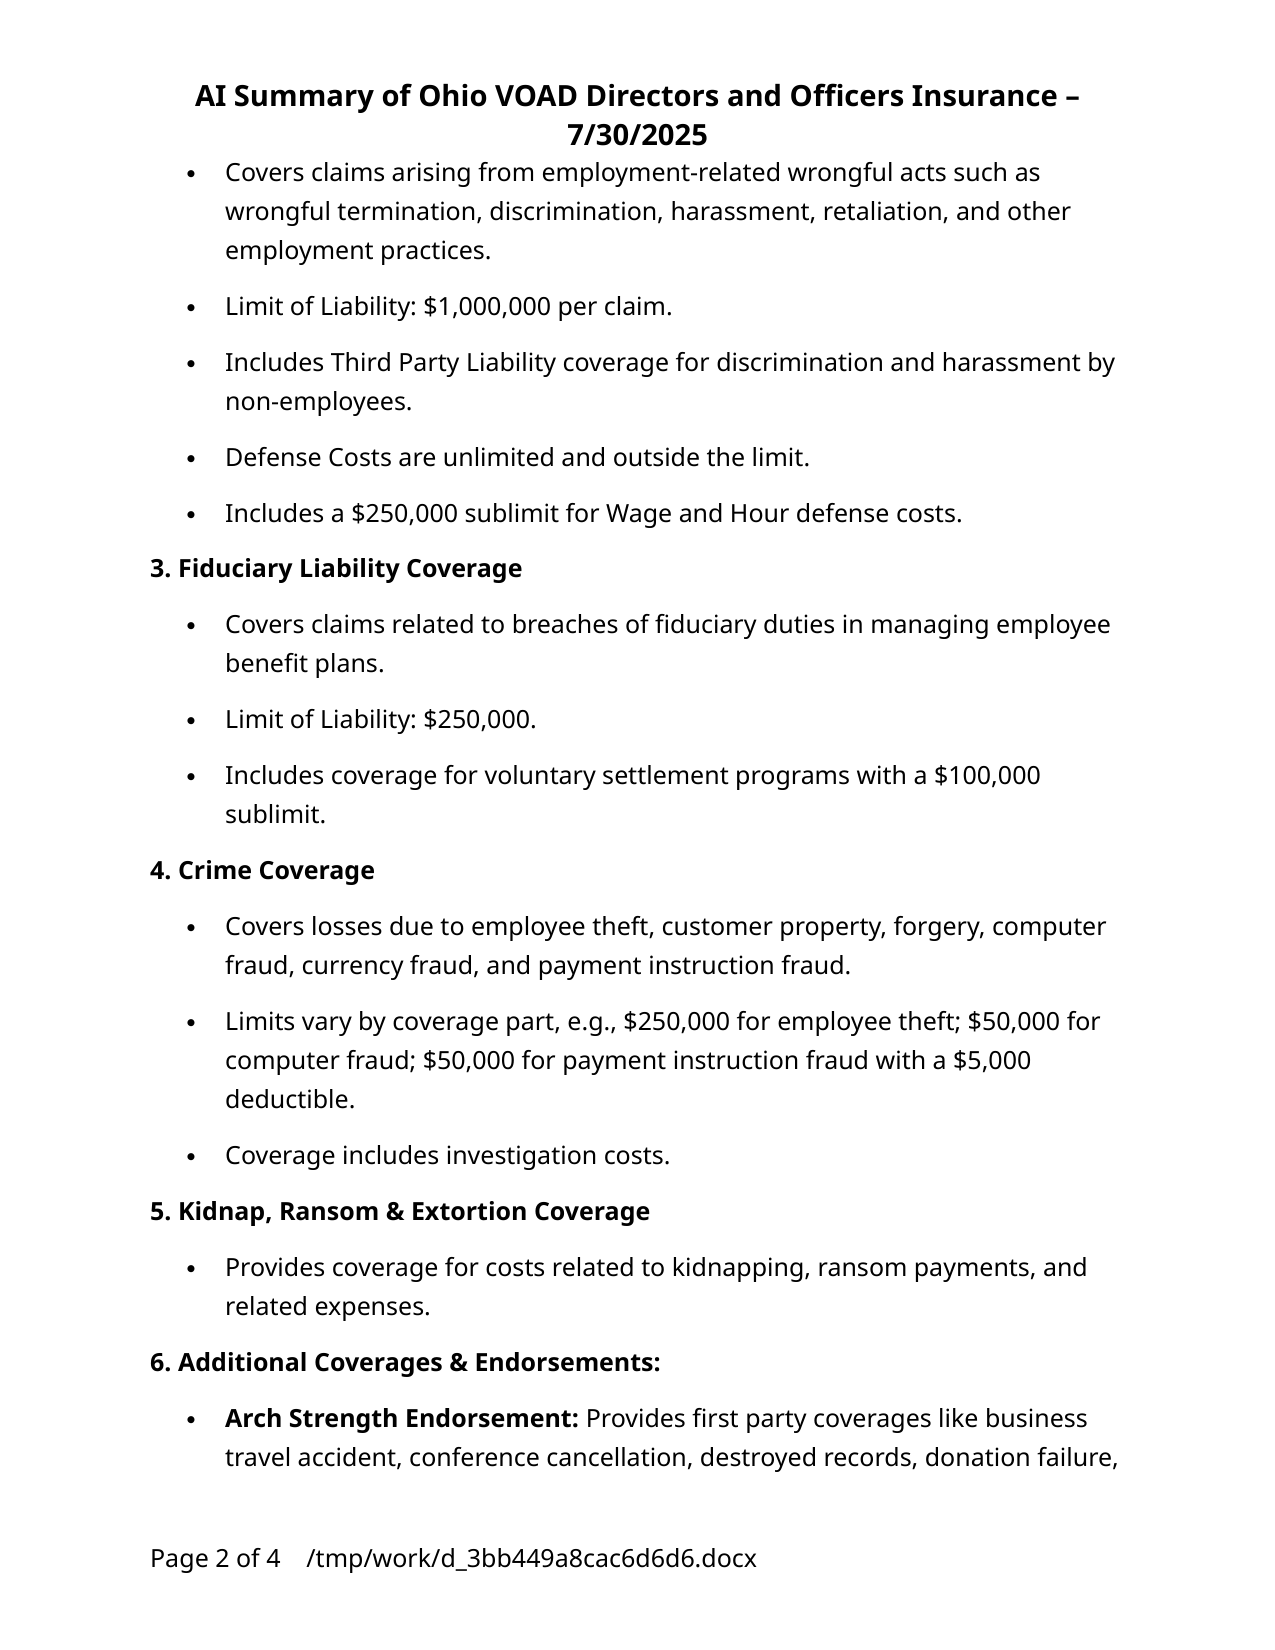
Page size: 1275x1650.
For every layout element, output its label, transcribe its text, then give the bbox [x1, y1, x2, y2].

list Covers claims related to breaches of fiduciary duties in managing employee benefit plans. [187, 607, 1125, 680]
list Includes Third Party Liability coverage for discrimination and harassment by non-employees. [187, 344, 1125, 418]
list Covers claims arising from employment-related wrongful acts such as wrongful termination, discrimination, harassment, retaliation, and other employment practices. [187, 154, 1125, 267]
list Coverage includes investigation costs. [187, 1138, 1125, 1172]
list Covers losses due to employee theft, customer property, forgery, computer fraud, currency fraud, and payment instruction fraud. [187, 908, 1125, 982]
text 5. Kidnap, Ransom & Extortion Coverage [150, 1193, 1125, 1228]
text 3. Fiduciary Liability Coverage [150, 551, 1125, 585]
list Includes a $250,000 sublimit for Wage and Hour defense costs. [187, 495, 1125, 529]
list Defense Costs are unlimited and outside the limit. [187, 439, 1125, 473]
text 6. Additional Coverages & Endorsements: [150, 1344, 1125, 1378]
list Provides coverage for costs related to kidnapping, ransom payments, and related expenses. [187, 1249, 1125, 1323]
text 4. Crime Coverage [150, 853, 1125, 887]
list Limit of Liability: $250,000. [187, 702, 1125, 736]
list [187, 1400, 1125, 1473]
list Limit of Liability: $1,000,000 per claim. [187, 288, 1125, 323]
list Includes coverage for voluntary settlement programs with a $100,000 sublimit. [187, 758, 1125, 831]
list Limits vary by coverage part, e.g., $250,000 for employee theft; $50,000 for computer fraud; $50,000 for payment instruction fraud with a $5,000 deductible. [187, 1003, 1125, 1116]
